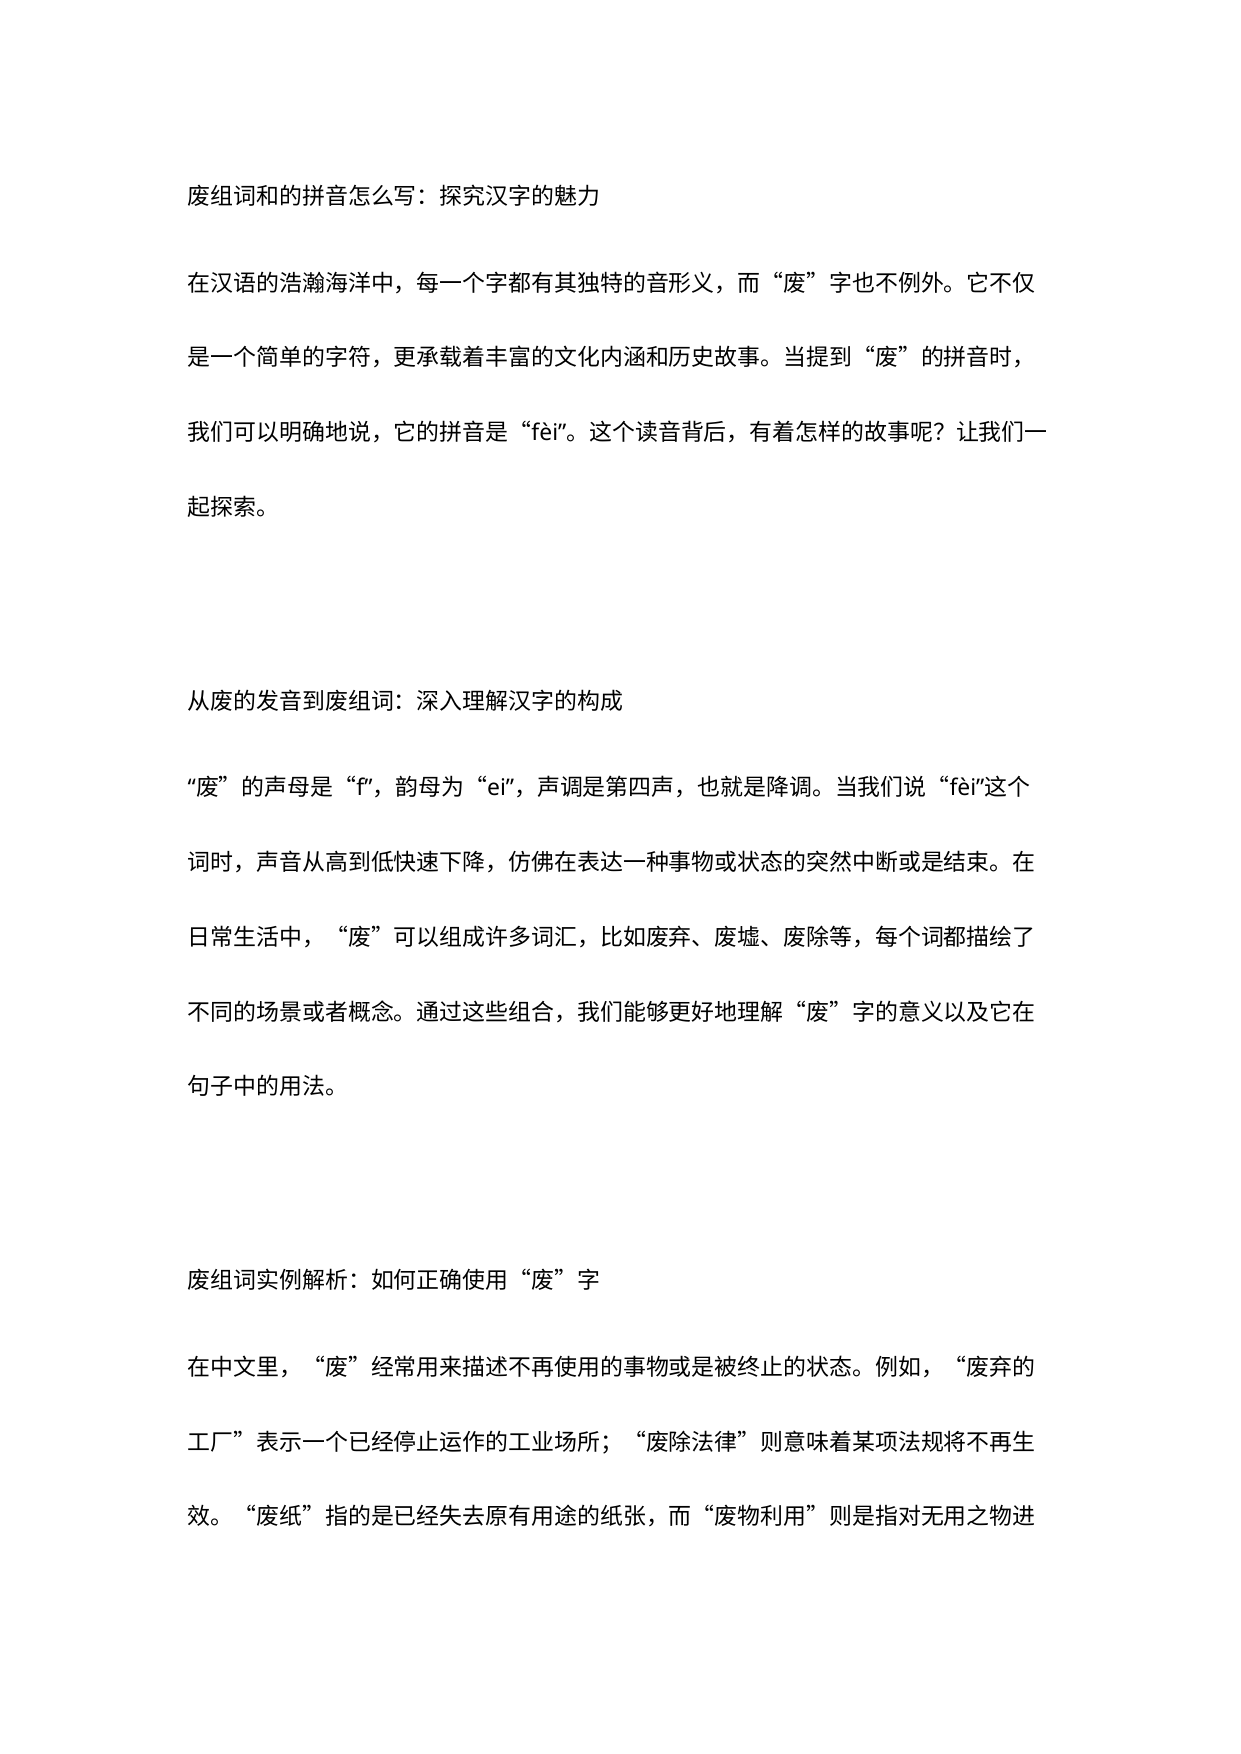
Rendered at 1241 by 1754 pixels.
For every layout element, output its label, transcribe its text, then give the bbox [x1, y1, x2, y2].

text 废组词和的拼音怎么写：探究汉字的魅力 [187, 162, 1053, 227]
text 在汉语的浩瀚海洋中，每一个字都有其独特的音形义，而“废”字也不例外。它不仅是一个简单的字符，更承载着丰富的文化内涵和历史故事。当提到“废”的拼音时，我们可以明确地说，它的拼音是“fèi”。这个读音背后，有着怎样的故事呢？让我们一起探索。 [187, 248, 1053, 538]
text “废”的声母是“f”，韵母为“ei”，声调是第四声，也就是降调。当我们说“fèi”这个词时，声音从高到低快速下降，仿佛在表达一种事物或状态的突然中断或是结束。在日常生活中，“废”可以组成许多词汇，比如废弃、废墟、废除等，每个词都描绘了不同的场景或者概念。通过这些组合，我们能够更好地理解“废”字的意义以及它在句子中的用法。 [187, 753, 1053, 1117]
text 从废的发音到废组词：深入理解汉字的构成 [187, 667, 1053, 732]
text 废组词实例解析：如何正确使用“废”字 [187, 1246, 1053, 1311]
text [187, 1333, 1053, 1547]
